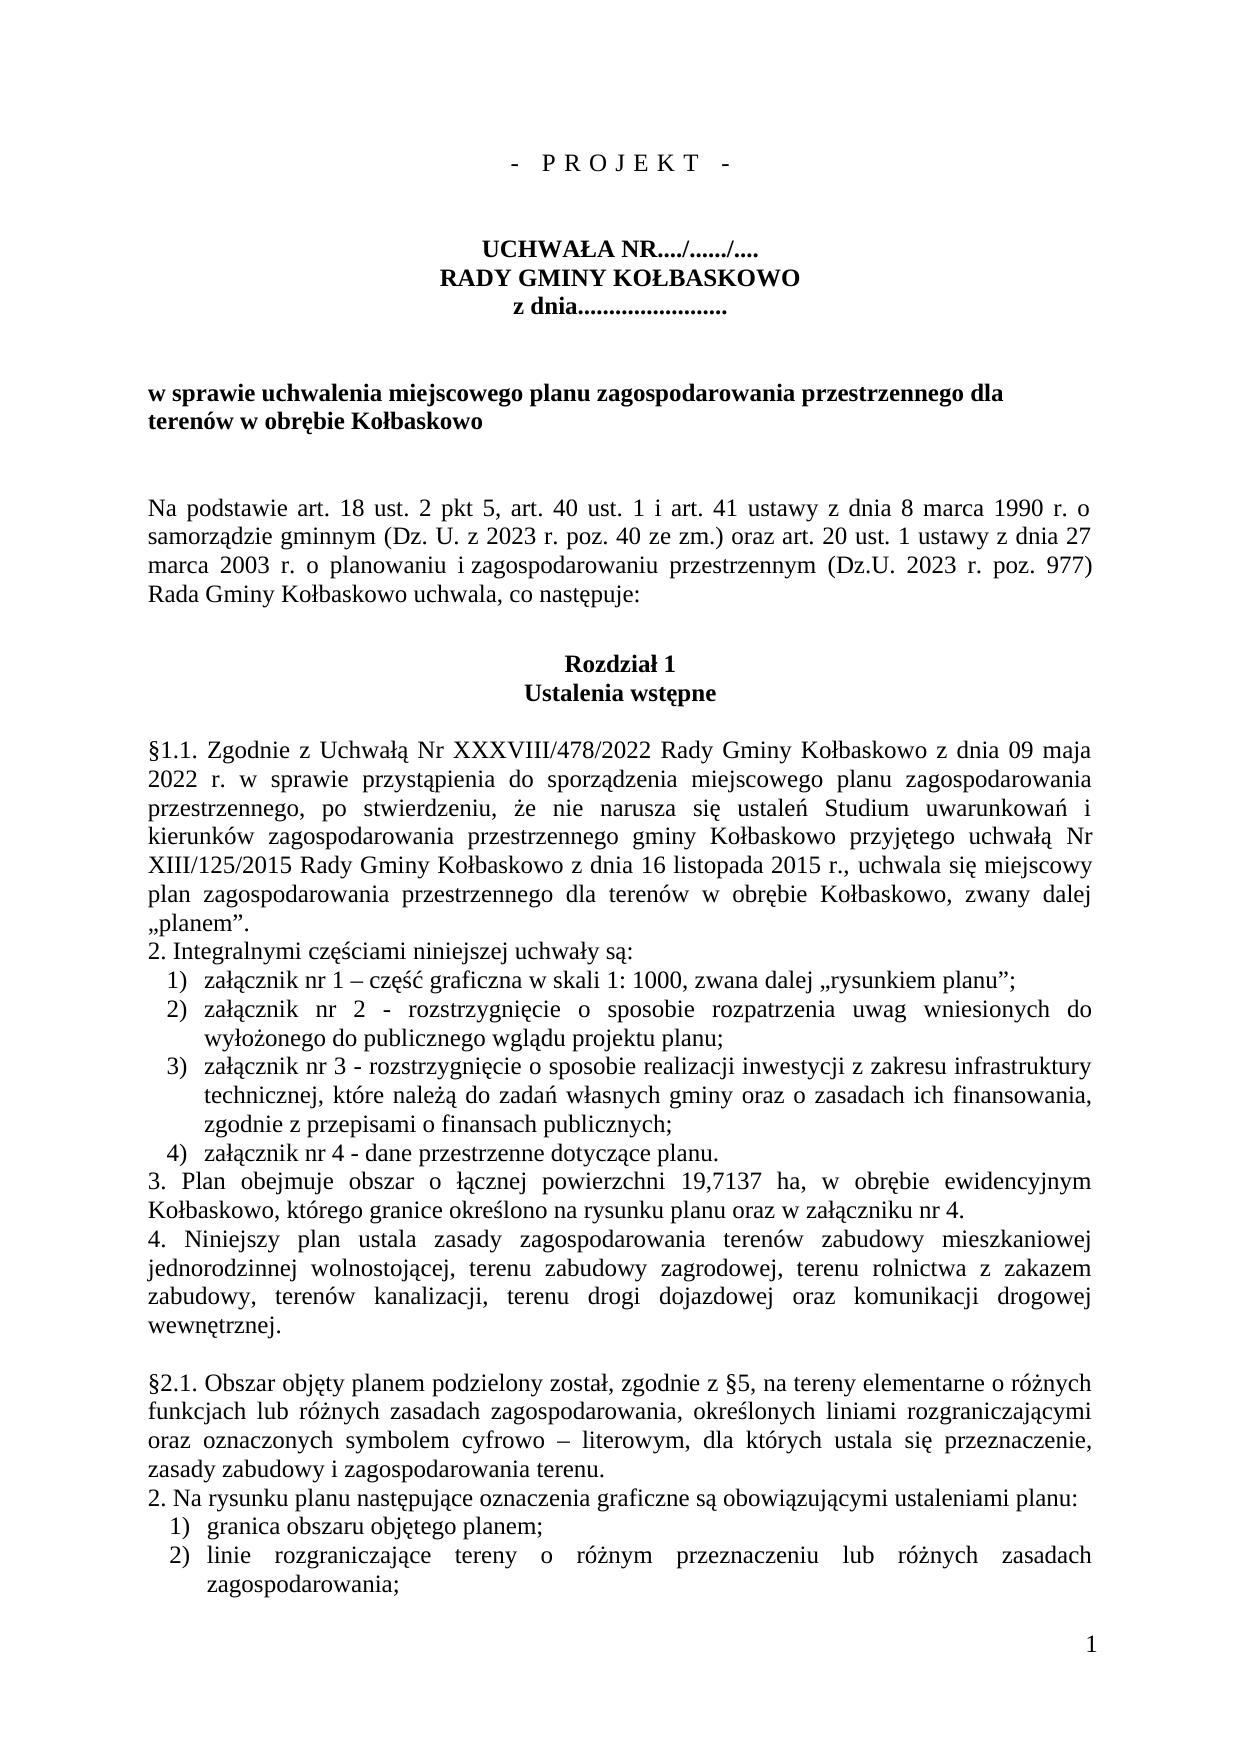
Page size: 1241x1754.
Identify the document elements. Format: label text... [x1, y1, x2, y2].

list załącznik nr 2 - rozstrzygnięcie o sposobie rozpatrzenia uwag wniesionych do wyłożonego do publicznego wglądu projektu planu; [166, 994, 1093, 1051]
text 4. Niniejszy plan ustala zasady zagospodarowania terenów zabudowy mieszkaniowej jednorodzinnej wolnostojącej, terenu zabudowy zagrodowej, terenu rolnictwa z zakazem zabudowy, terenów kanalizacji, terenu drogi dojazdowej oraz komunikacji drogowej wewnętrznej. [148, 1224, 1093, 1339]
text Rozdział 1 [148, 649, 1093, 678]
text Ustalenia wstępne [148, 678, 1093, 706]
text 2. Integralnymi częściami niniejszej uchwały są: [148, 936, 1093, 965]
text 3. Plan obejmuje obszar o łącznej powierzchni 19,7137 ha, w obrębie ewidencyjnym Kołbaskowo, którego granice określono na rysunku planu oraz w załączniku nr 4. [148, 1166, 1093, 1224]
list linie rozgraniczające tereny o różnym przeznaczeniu lub różnych zasadach zagospodarowania; [169, 1540, 1093, 1598]
list granica obszaru objętego planem; [169, 1511, 1093, 1540]
list załącznik nr 1 – część graficzna w skali 1: 1000, zwana dalej „rysunkiem planu”; [166, 965, 1093, 994]
text z dnia........................ [148, 291, 1093, 320]
text - PROJEKT - [148, 148, 1093, 176]
text UCHWAŁA NR..../....../.... [148, 234, 1093, 263]
text §1.1. Zgodnie z Uchwałą Nr XXXVIII/478/2022 Rady Gminy Kołbaskowo z dnia 09 maja 2022 r. w sprawie przystąpienia do sporządzenia miejscowego planu zagospodarowania przestrzennego, po stwierdzeniu, że nie narusza się ustaleń Studium uwarunkowań i kierunków zagospodarowania przestrzennego gminy Kołbaskowo przyjętego uchwałą Nr XIII/125/2015 Rady Gminy Kołbaskowo z dnia 16 listopada 2015 r., uchwala się miejscowy plan zagospodarowania przestrzennego dla terenów w obrębie Kołbaskowo, zwany dalej „planem”. [148, 735, 1093, 936]
list załącznik nr 4 - dane przestrzenne dotyczące planu. [166, 1138, 1093, 1166]
list załącznik nr 3 - rozstrzygnięcie o sposobie realizacji inwestycji z zakresu infrastruktury technicznej, które należą do zadań własnych gminy oraz o zasadach ich finansowania, zgodnie z przepisami o finansach publicznych; [166, 1051, 1093, 1138]
text Na podstawie art. 18 ust. 2 pkt 5, art. 40 ust. 1 i art. 41 ustawy z dnia 8 marca 1990 r. o samorządzie gminnym (Dz. U. z 2023 r. poz. 40 ze zm.) oraz art. 20 ust. 1 ustawy z dnia 27 marca 2003 r. o planowaniu i zagospodarowaniu przestrzennym (Dz.U. 2023 r. poz. 977) Rada Gminy Kołbaskowo uchwala, co następuje: [148, 493, 1093, 608]
text w sprawie uchwalenia miejscowego planu zagospodarowania przestrzennego dla terenów w obrębie Kołbaskowo [148, 378, 1093, 435]
text §2.1. Obszar objęty planem podzielony został, zgodnie z §5, na tereny elementarne o różnych funkcjach lub różnych zasadach zagospodarowania, określonych liniami rozgraniczającymi oraz oznaczonych symbolem cyfrowo – literowym, dla których ustala się przeznaczenie, zasady zabudowy i zagospodarowania terenu. [148, 1368, 1093, 1483]
text RADY GMINY KOŁBASKOWO [148, 263, 1093, 291]
text 2. Na rysunku planu następujące oznaczenia graficzne są obowiązującymi ustaleniami planu: [148, 1483, 1093, 1511]
